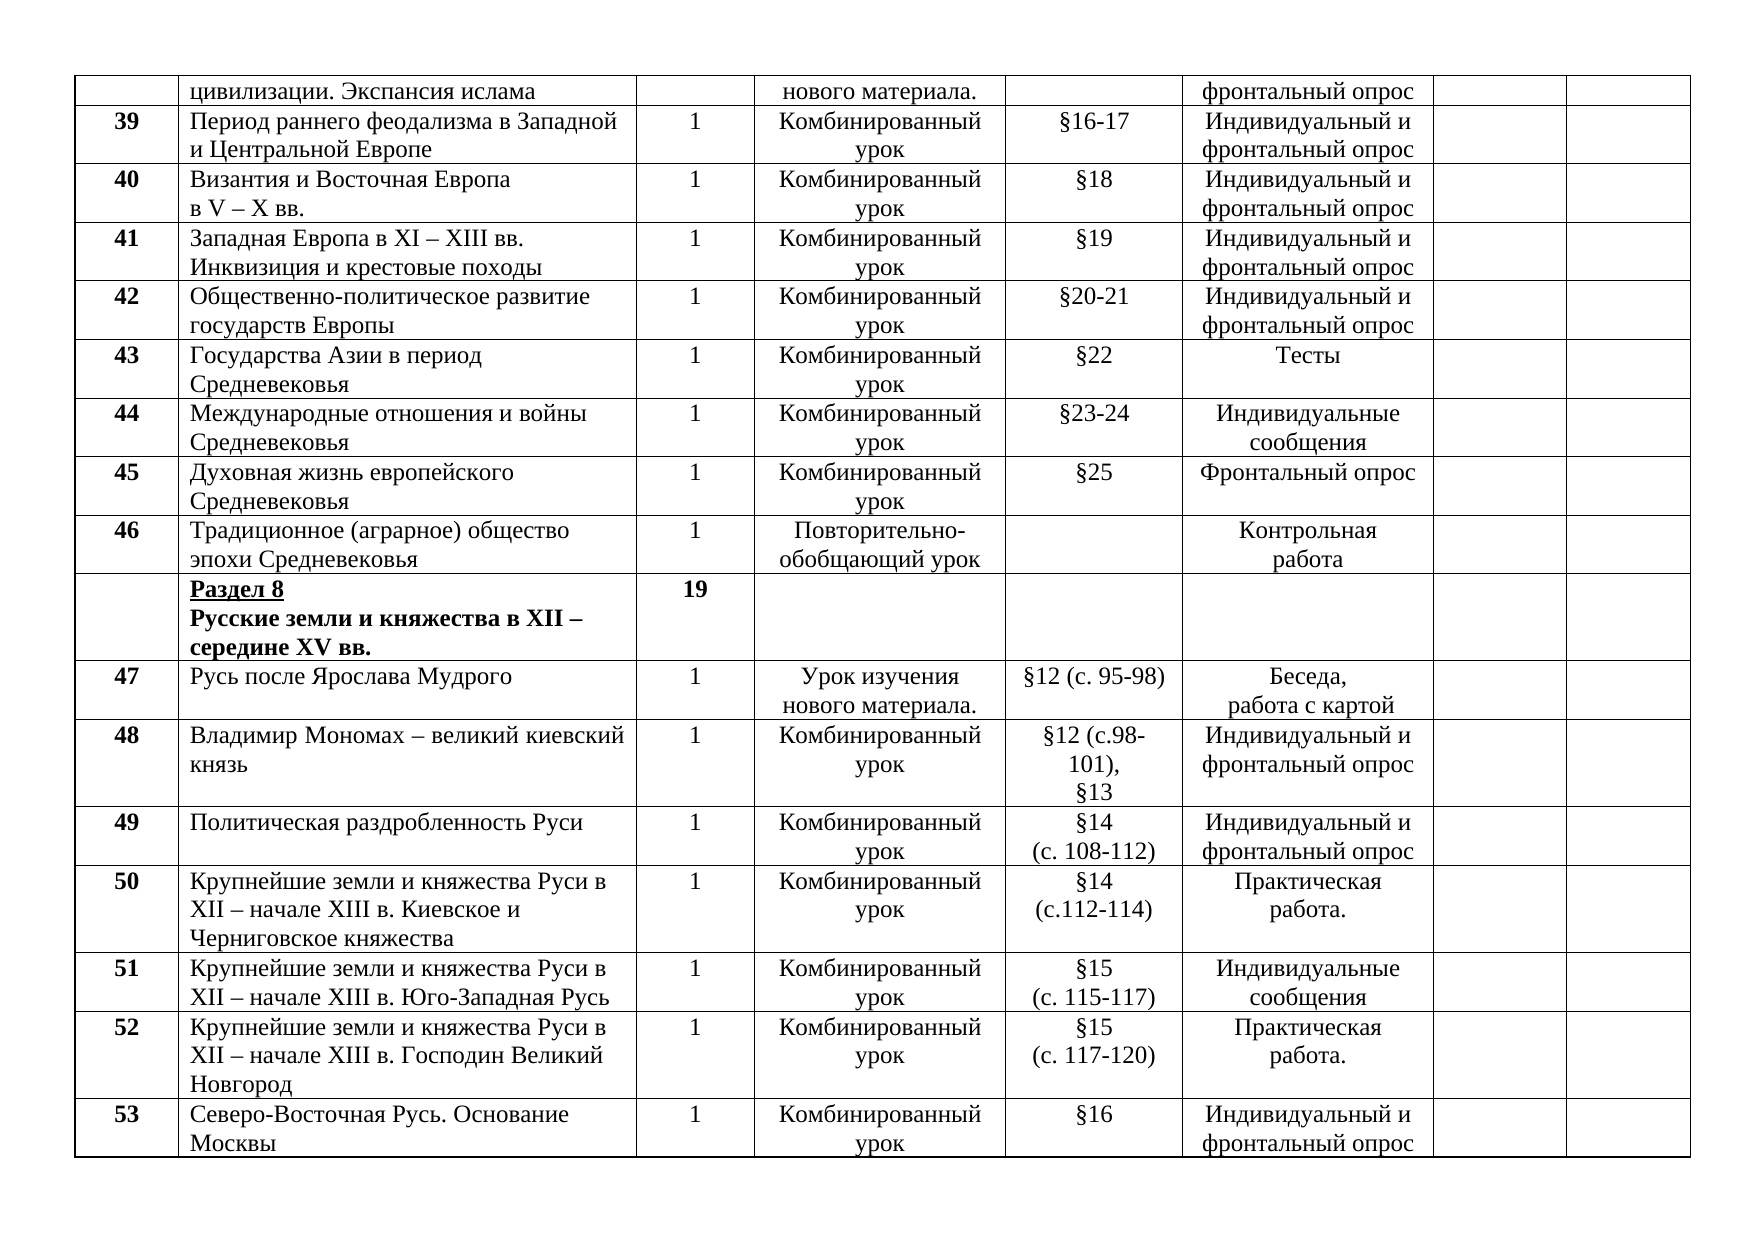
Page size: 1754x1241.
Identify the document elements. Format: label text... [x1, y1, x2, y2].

table_cell Крупнейшие земли и княжества Руси в XII – начале XIII в. Господин Великий Новгород [179, 1012, 636, 1098]
table_cell §20-21 [1006, 281, 1182, 339]
table_cell 53 [76, 1099, 178, 1156]
table_cell 1 [637, 399, 754, 456]
table_cell 49 [76, 807, 178, 865]
table_cell [1434, 953, 1566, 1011]
table_cell 1 [637, 661, 754, 719]
table_cell [1434, 399, 1566, 456]
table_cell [179, 76, 636, 105]
table_cell 1 [637, 807, 754, 865]
table_cell [1567, 223, 1690, 280]
table_cell [1567, 106, 1690, 163]
table_cell Комбинированный урок [755, 340, 1005, 397]
table_cell 48 [76, 720, 178, 806]
table_cell 1 [637, 76, 754, 105]
table_cell Комбинированный урок [755, 720, 1005, 806]
table_cell Государства Азии в период Средневековья [179, 340, 636, 397]
table_cell Комбинированный урок [755, 164, 1005, 222]
table_cell [1567, 76, 1690, 105]
table_cell Практическая работа. [1183, 1012, 1433, 1098]
table_cell 1 [637, 1012, 754, 1098]
table_cell 42 [76, 281, 178, 339]
table_cell Комбинированный урок [755, 399, 1005, 456]
table_cell 38 [76, 76, 178, 105]
table_cell [1434, 457, 1566, 514]
table_cell [1567, 1012, 1690, 1098]
table_cell [1006, 516, 1182, 573]
table_cell Тесты [1183, 340, 1433, 397]
table_cell Урок изучения нового материала. [755, 661, 1005, 719]
table_cell 1 [637, 720, 754, 806]
table_cell [1183, 574, 1433, 660]
table_cell 43 [76, 340, 178, 397]
table_cell §19 [1006, 223, 1182, 280]
table_cell §25 [1006, 457, 1182, 514]
table_cell §16-17 [1006, 106, 1182, 163]
table_cell [1434, 516, 1566, 573]
table_cell 1 [637, 953, 754, 1011]
table_cell [1006, 574, 1182, 660]
table_cell §18 [1006, 164, 1182, 222]
table_cell Духовная жизнь европейского Средневековья [179, 457, 636, 514]
table_cell Беседа, работа с картой [1183, 661, 1433, 719]
table_cell §16 [1006, 1099, 1182, 1156]
table_cell Практическая работа. [1183, 866, 1433, 952]
table_cell [1567, 866, 1690, 952]
table_cell Индивидуальные сообщения [1183, 953, 1433, 1011]
table_cell [1567, 807, 1690, 865]
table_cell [1183, 1099, 1433, 1156]
table_cell Владимир Мономах – великий киевский князь [179, 720, 636, 806]
table_cell 1 [637, 106, 754, 163]
table_cell 52 [76, 1012, 178, 1098]
table_cell 45 [76, 457, 178, 514]
table_cell Комбинированный урок [755, 866, 1005, 952]
table_cell Комбинированный урок [755, 1012, 1005, 1098]
table_cell Комбинированный урок [755, 281, 1005, 339]
table_cell [1434, 866, 1566, 952]
table_cell [1567, 164, 1690, 222]
table_cell [1434, 106, 1566, 163]
table_cell §14 (с. 108-112) [1006, 807, 1182, 865]
table_cell 47 [76, 661, 178, 719]
table_cell Византия и Восточная Европа в V – X вв. [179, 164, 636, 222]
table_cell Общественно-политическое развитие государств Европы [179, 281, 636, 339]
table_cell [1434, 720, 1566, 806]
table_cell [1567, 720, 1690, 806]
table_cell Западная Европа в XI – XIII вв. Инквизиция и крестовые походы [179, 223, 636, 280]
table_cell Традиционное (аграрное) общество эпохи Средневековья [179, 516, 636, 573]
table_cell Повторительно-обобщающий урок [755, 516, 1005, 573]
table_cell Русь после Ярослава Мудрого [179, 661, 636, 719]
table_cell [1567, 399, 1690, 456]
table_cell 1 [637, 223, 754, 280]
table_cell 44 [76, 399, 178, 456]
table_cell 1 [637, 866, 754, 952]
table_cell Индивидуальный и фронтальный опрос [1183, 223, 1433, 280]
table_cell Индивидуальный и фронтальный опрос [1183, 807, 1433, 865]
table_cell 50 [76, 866, 178, 952]
table_cell 41 [76, 223, 178, 280]
table_cell [1567, 516, 1690, 573]
table_cell Период раннего феодализма в Западной и Центральной Европе [179, 106, 636, 163]
table_cell Индивидуальный и фронтальный опрос [1183, 106, 1433, 163]
table_cell §14 (с.112-114) [1006, 866, 1182, 952]
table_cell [755, 1099, 1005, 1156]
table_cell 39 [76, 106, 178, 163]
table_cell [1434, 661, 1566, 719]
table_cell [1567, 953, 1690, 1011]
table_cell Крупнейшие земли и княжества Руси в XII – начале XIII в. Киевское и Черниговское княжества [179, 866, 636, 952]
table_cell Индивидуальный и фронтальный опрос [1183, 164, 1433, 222]
table_cell [1567, 340, 1690, 397]
table_cell 46 [76, 516, 178, 573]
table_cell [1434, 807, 1566, 865]
table_cell [1434, 76, 1566, 105]
table_cell [755, 574, 1005, 660]
table_cell Комбинированный урок [755, 457, 1005, 514]
table_cell Комбинированный урок [755, 223, 1005, 280]
table_cell 1 [637, 457, 754, 514]
table_cell §12 (с. 95-98) [1006, 661, 1182, 719]
table_cell §12 (с.98-101), §13 [1006, 720, 1182, 806]
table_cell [755, 76, 1005, 105]
table_cell §15 (с. 117-120) [1006, 1012, 1182, 1098]
table_cell [1567, 457, 1690, 514]
table_cell §15 [1006, 76, 1182, 105]
table_cell 1 [637, 340, 754, 397]
table_cell Комбинированный урок [755, 106, 1005, 163]
table_cell §15 (с. 115-117) [1006, 953, 1182, 1011]
table_cell Комбинированный урок [755, 953, 1005, 1011]
table_cell Крупнейшие земли и княжества Руси в XII – начале XIII в. Юго-Западная Русь [179, 953, 636, 1011]
table_cell 51 [76, 953, 178, 1011]
table_cell Раздел 8 Русские земли и княжества в XII – середине XV вв. [179, 574, 636, 660]
table_cell 1 [637, 164, 754, 222]
table_cell [76, 574, 178, 660]
table_cell [1434, 223, 1566, 280]
table_cell 19 [637, 574, 754, 660]
table_cell [1567, 1099, 1690, 1156]
table_cell §23-24 [1006, 399, 1182, 456]
table_cell [1434, 340, 1566, 397]
table_cell Индивидуальные сообщения [1183, 399, 1433, 456]
table_cell [1434, 1012, 1566, 1098]
table_cell [1434, 1099, 1566, 1156]
table_cell Политическая раздробленность Руси [179, 807, 636, 865]
table_cell Контрольная работа [1183, 516, 1433, 573]
table_cell 1 [637, 281, 754, 339]
table_cell Комбинированный урок [755, 807, 1005, 865]
table_cell §22 [1006, 340, 1182, 397]
table_cell 1 [637, 516, 754, 573]
table_cell Международные отношения и войны Средневековья [179, 399, 636, 456]
table_cell Фронтальный опрос [1183, 457, 1433, 514]
table_cell [1434, 574, 1566, 660]
table_cell [1567, 574, 1690, 660]
table_cell [1567, 281, 1690, 339]
table_cell [1434, 164, 1566, 222]
table_cell [1567, 661, 1690, 719]
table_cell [179, 1099, 636, 1156]
table_cell 40 [76, 164, 178, 222]
table_cell 1 [637, 1099, 754, 1156]
table_cell Индивидуальный и фронтальный опрос [1183, 281, 1433, 339]
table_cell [1183, 76, 1433, 105]
table_cell Индивидуальный и фронтальный опрос [1183, 720, 1433, 806]
table_cell [1434, 281, 1566, 339]
